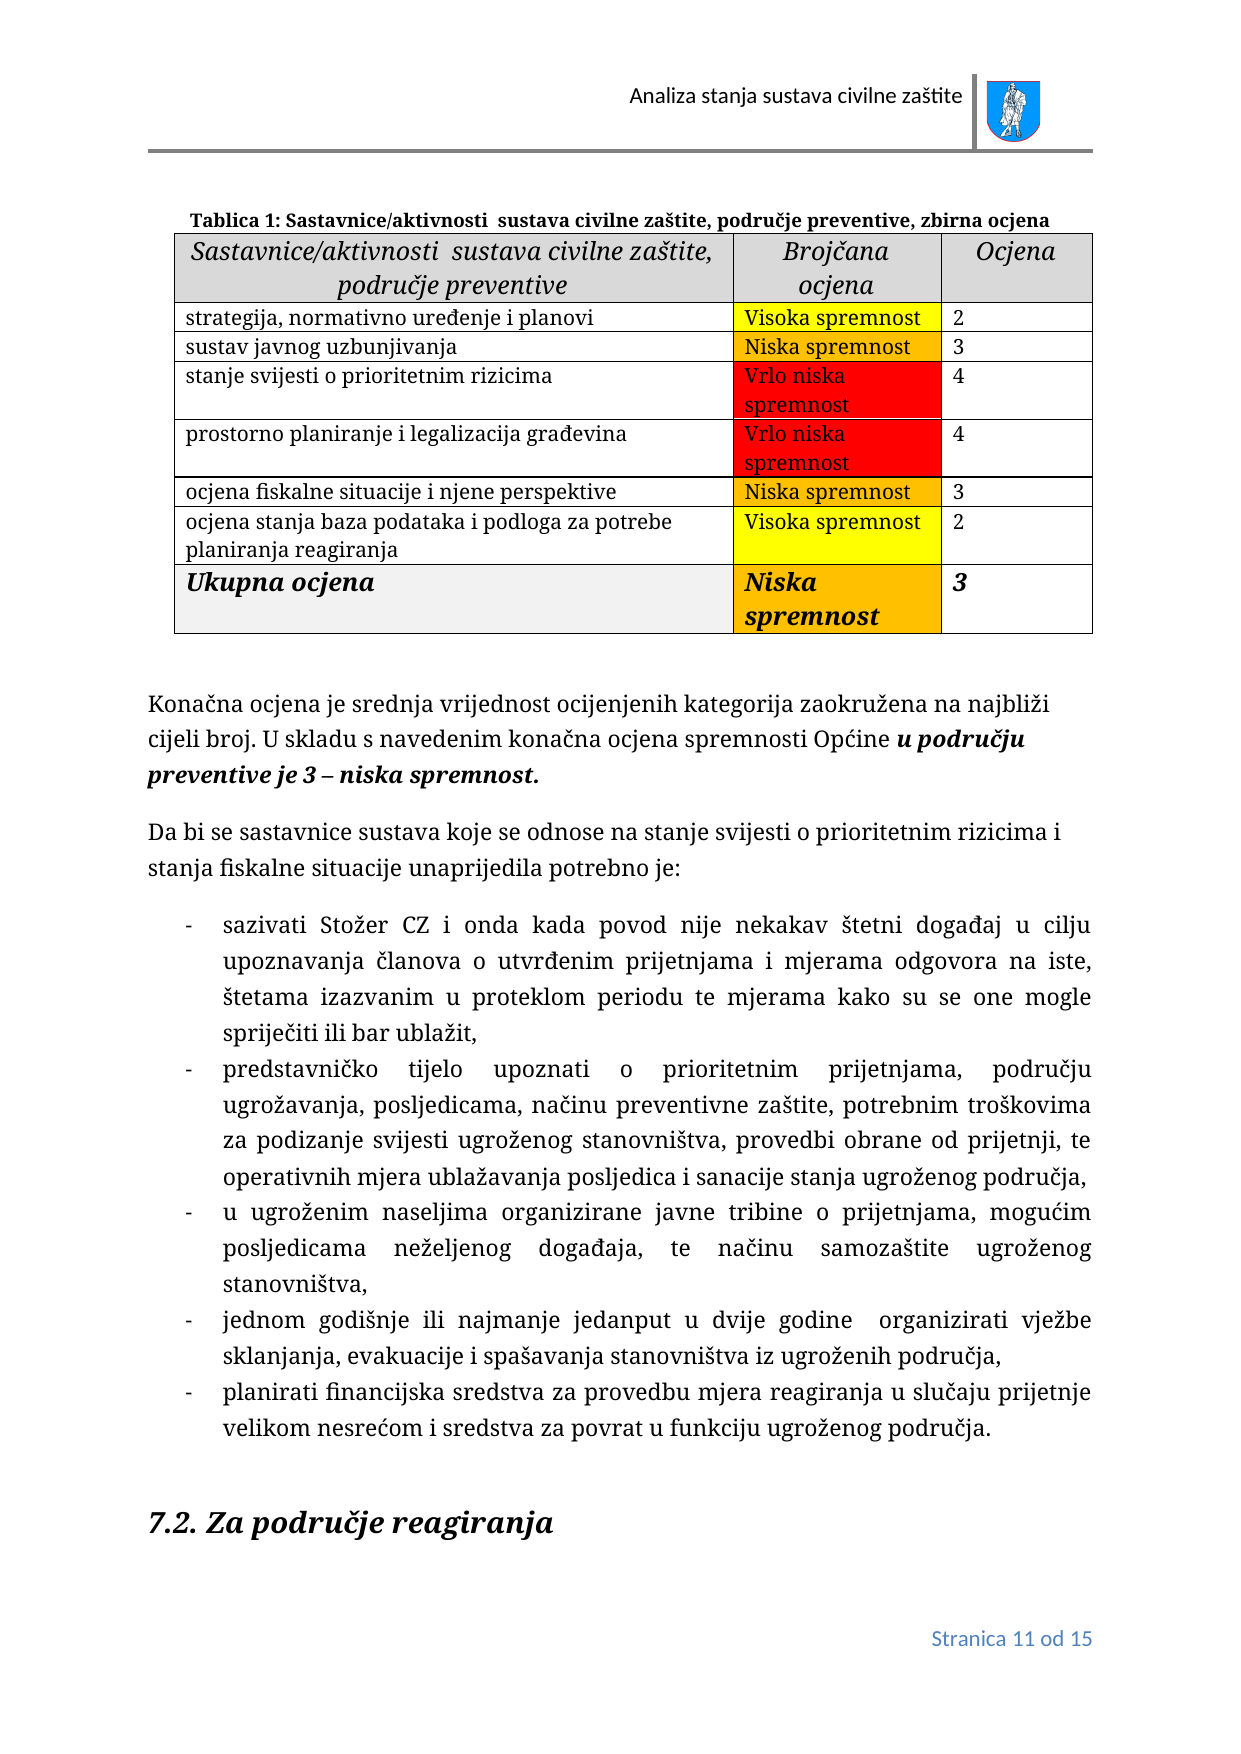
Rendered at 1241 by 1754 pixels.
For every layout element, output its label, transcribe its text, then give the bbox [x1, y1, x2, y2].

table_cell Vrlo niska spremnost [734, 362, 941, 418]
picture [986, 81, 1041, 142]
table_cell stanje svijesti o prioritetnim rizicima [175, 362, 733, 418]
list sazivati Stožer CZ i onda kada povod nije nekakav štetni događaj u cilju upoznavanja članova o utvrđenim prijetnjama i mjerama odgovora na iste, štetama izazvanim u proteklom periodu te mjerama kako su se one mogle spriječiti ili bar ublažit, [185, 909, 1093, 1048]
text Konačna ocjena je srednja vrijednost ocijenjenih kategorija zaokružena na najbliži cijeli broj. U skladu s navedenim konačna ocjena spremnosti Općine u području preventive je 3 – niska spremnost. [148, 687, 1093, 791]
table_cell 3 [942, 565, 1092, 633]
table_cell sustav javnog uzbunjivanja [175, 332, 733, 361]
list predstavničko tijelo upoznati o prioritetnim prijetnjama, području ugrožavanja, posljedicama, načinu preventivne zaštite, potrebnim troškovima za podizanje svijesti ugroženog stanovništva, provedbi obrane od prijetnji, te operativnih mjera ublažavanja posljedica i sanacije stanja ugroženog područja, [185, 1053, 1093, 1192]
list 7.2. Za područje reagiranja [148, 1503, 1093, 1542]
text Da bi se sastavnice sustava koje se odnose na stanje svijesti o prioritetnim rizicima i stanja fiskalne situacije unaprijedila potrebno je: [148, 816, 1093, 883]
table_cell 2 [942, 303, 1092, 331]
table_cell Niska spremnost [734, 478, 941, 506]
table_cell Niska spremnost [734, 332, 941, 361]
table_cell Ukupna ocjena [175, 565, 733, 633]
table_cell Visoka spremnost [734, 507, 941, 564]
table_cell prostorno planiranje i legalizacija građevina [175, 420, 733, 476]
table_cell 4 [942, 362, 1092, 418]
table_header Brojčana ocjena [734, 234, 941, 302]
table_cell Vrlo niska spremnost [734, 420, 941, 476]
table_cell strategija, normativno uređenje i planovi [175, 303, 733, 331]
table_cell Niska spremnost [734, 565, 941, 633]
list planirati financijska sredstva za provedbu mjera reagiranja u slučaju prijetnje velikom nesrećom i sredstva za povrat u funkciju ugroženog područja. [185, 1376, 1093, 1443]
table_cell 3 [942, 478, 1092, 506]
list jednom godišnje ili najmanje jedanput u dvije godine organizirati vježbe sklanjanja, evakuacije i spašavanja stanovništva iz ugroženih područja, [185, 1304, 1093, 1371]
table_cell 2 [942, 507, 1092, 564]
table_cell ocjena fiskalne situacije i njene perspektive [175, 478, 733, 506]
table_header Ocjena [942, 234, 1092, 302]
table_cell ocjena stanja baza podataka i podloga za potrebe planiranja reagiranja [175, 507, 733, 564]
table_header Sastavnice/aktivnosti sustava civilne zaštite, područje preventive [175, 234, 733, 302]
table_cell 4 [942, 420, 1092, 476]
table_cell 3 [942, 332, 1092, 361]
list u ugroženim naseljima organizirane javne tribine o prijetnjama, mogućim posljedicama neželjenog događaja, te načinu samozaštite ugroženog stanovništva, [185, 1196, 1093, 1299]
table_cell Visoka spremnost [734, 303, 941, 331]
